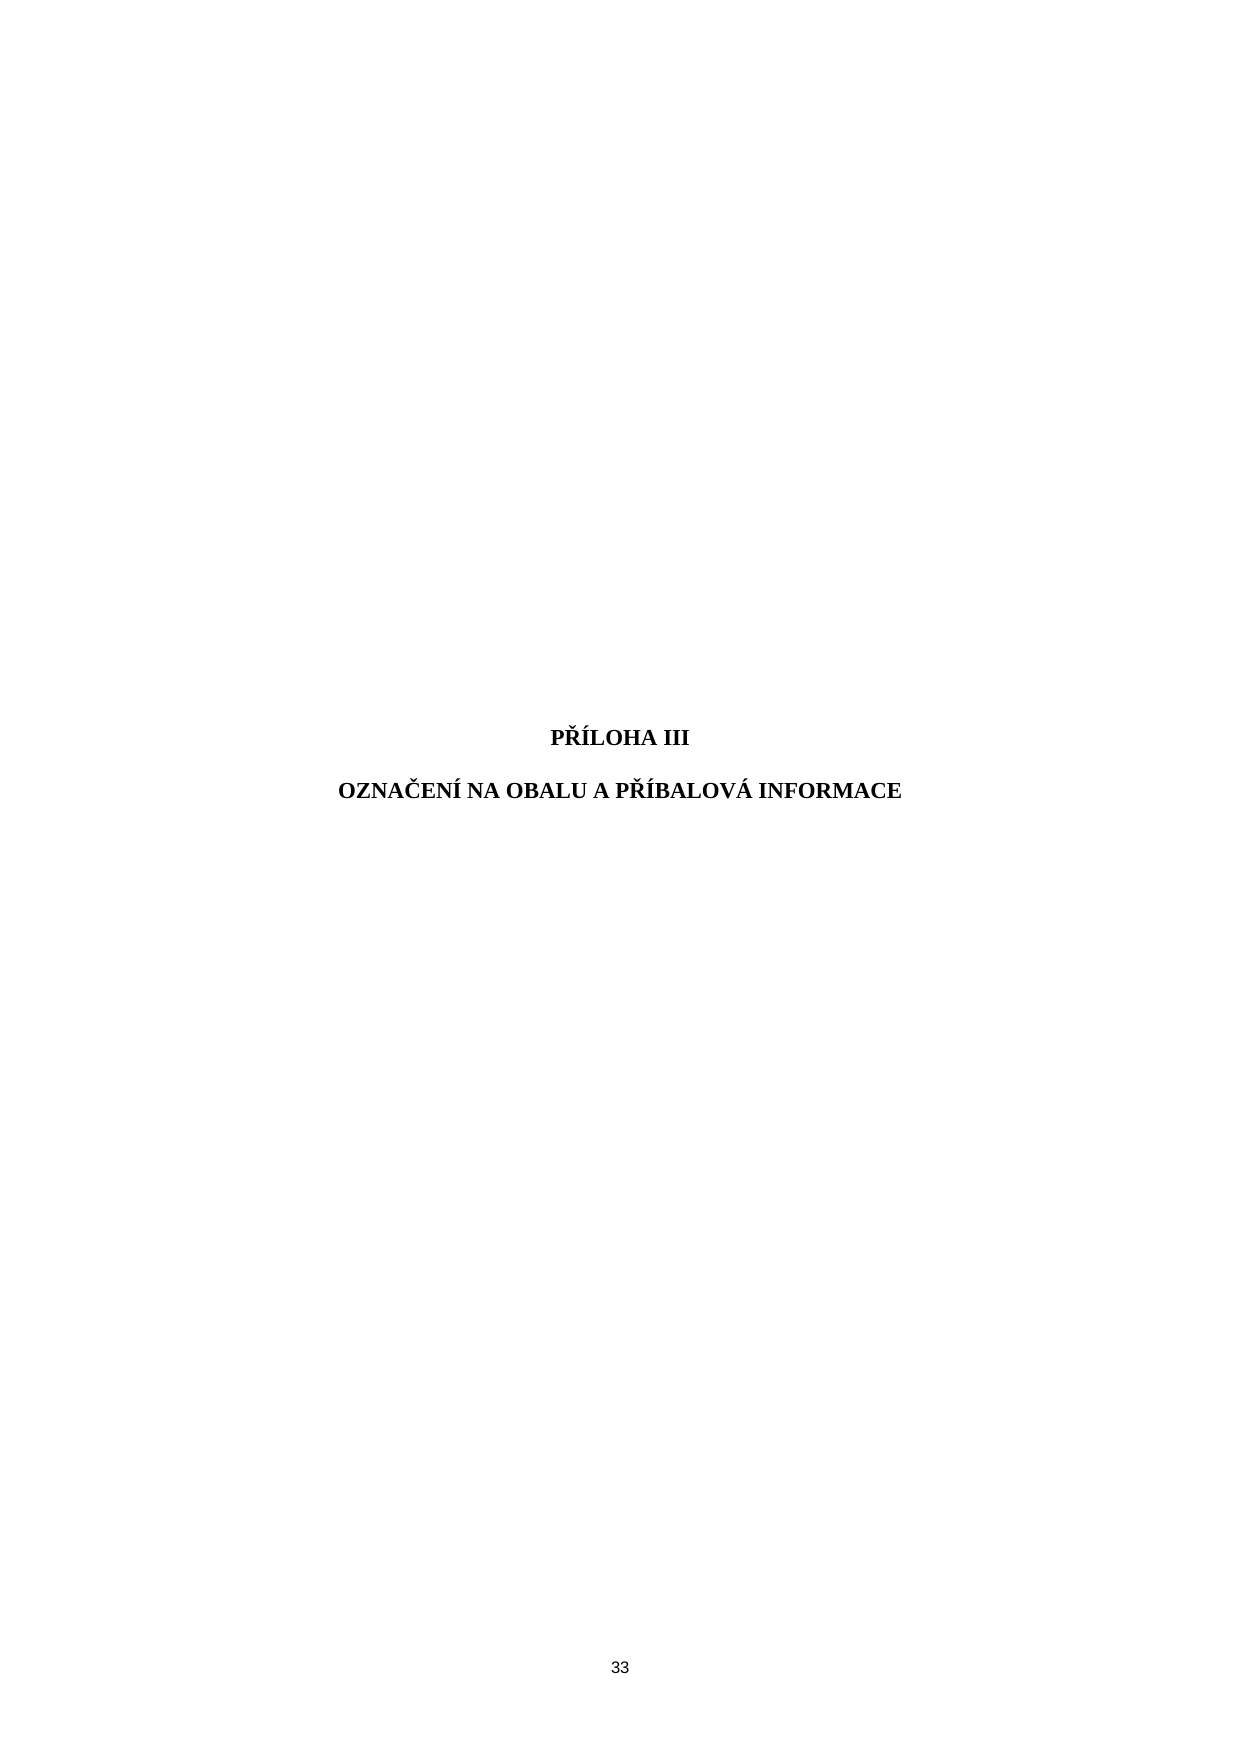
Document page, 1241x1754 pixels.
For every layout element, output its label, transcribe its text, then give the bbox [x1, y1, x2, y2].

title PŘÍLOHA III [148, 724, 1092, 751]
title OZNAČENÍ NA OBALU A PŘÍBALOVÁ INFORMACE [148, 777, 1092, 803]
